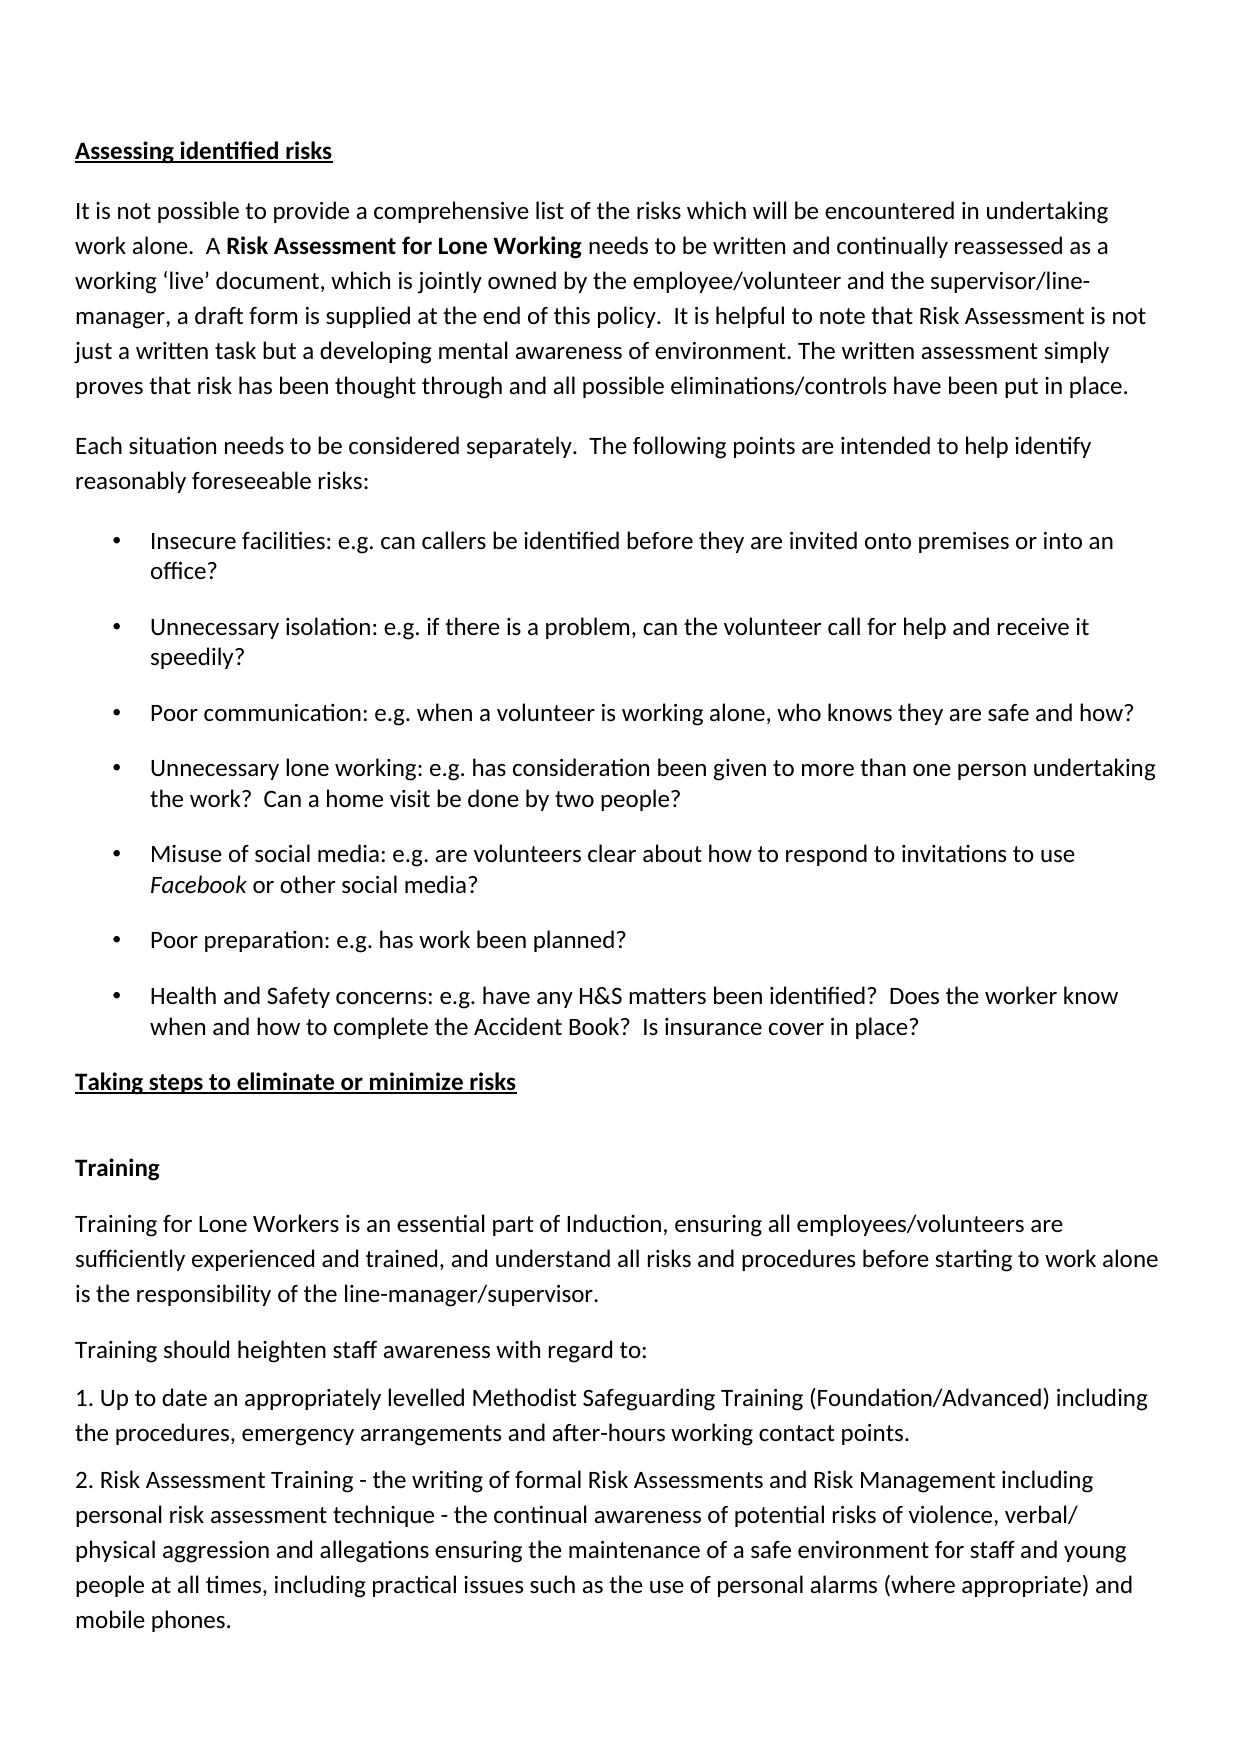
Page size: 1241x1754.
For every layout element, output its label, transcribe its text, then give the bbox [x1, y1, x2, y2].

text It is not possible to provide a comprehensive list of the risks which will be encountered in undertaking work alone. A Risk Assessment for Lone Working needs to be written and continually reassessed as a working ‘live’ document, which is jointly owned by the employee/volunteer and the supervisor/line-manager, a draft form is supplied at the end of this policy. It is helpful to note that Risk Assessment is not just a written task but a developing mental awareness of environment. The written assessment simply proves that risk has been thought through and all possible eliminations/controls have been put in place. [75, 195, 1165, 401]
list Unnecessary isolation: e.g. if there is a problem, can the volunteer call for help and receive it speedily? [112, 611, 1165, 672]
list Health and Safety concerns: e.g. have any H&S matters been identified? Does the worker know when and how to complete the Accident Book? Is insurance cover in place? [112, 980, 1165, 1041]
text Training for Lone Workers is an essential part of Induction, ensuring all employees/volunteers are sufficiently experienced and trained, and understand all risks and procedures before starting to work alone is the responsibility of the line-manager/supervisor. [75, 1208, 1165, 1309]
text Assessing identified risks [75, 135, 1165, 166]
text Training should heighten staff awareness with regard to: [75, 1334, 1165, 1365]
list Misuse of social media: e.g. are volunteers clear about how to respond to invitations to use Facebook or other social media? [112, 839, 1165, 900]
text 2. Risk Assessment Training - the writing of formal Risk Assessments and Risk Management including personal risk assessment technique - the continual awareness of potential risks of violence, verbal/ physical aggression and allegations ensuring the maintenance of a safe environment for staff and young people at all times, including practical issues such as the use of personal alarms (where appropriate) and mobile phones. [75, 1464, 1165, 1635]
list Poor preparation: e.g. has work been planned? [112, 925, 1165, 955]
list Poor communication: e.g. when a volunteer is working alone, who knows they are safe and how? [112, 697, 1165, 728]
list Insecure facilities: e.g. can callers be identified before they are invited onto premises or into an office? [112, 525, 1165, 586]
text Training [75, 1153, 1165, 1183]
text 1. Up to date an appropriately levelled Methodist Safeguarding Training (Foundation/Advanced) including the procedures, emergency arrangements and after-hours working contact points. [75, 1382, 1165, 1447]
list Unnecessary lone working: e.g. has consideration been given to more than one person undertaking the work? Can a home visit be done by two people? [112, 753, 1165, 814]
subtitle Taking steps to eliminate or minimize risks [75, 1066, 1165, 1097]
text Each situation needs to be considered separately. The following points are intended to help identify reasonably foreseeable risks: [75, 430, 1165, 496]
